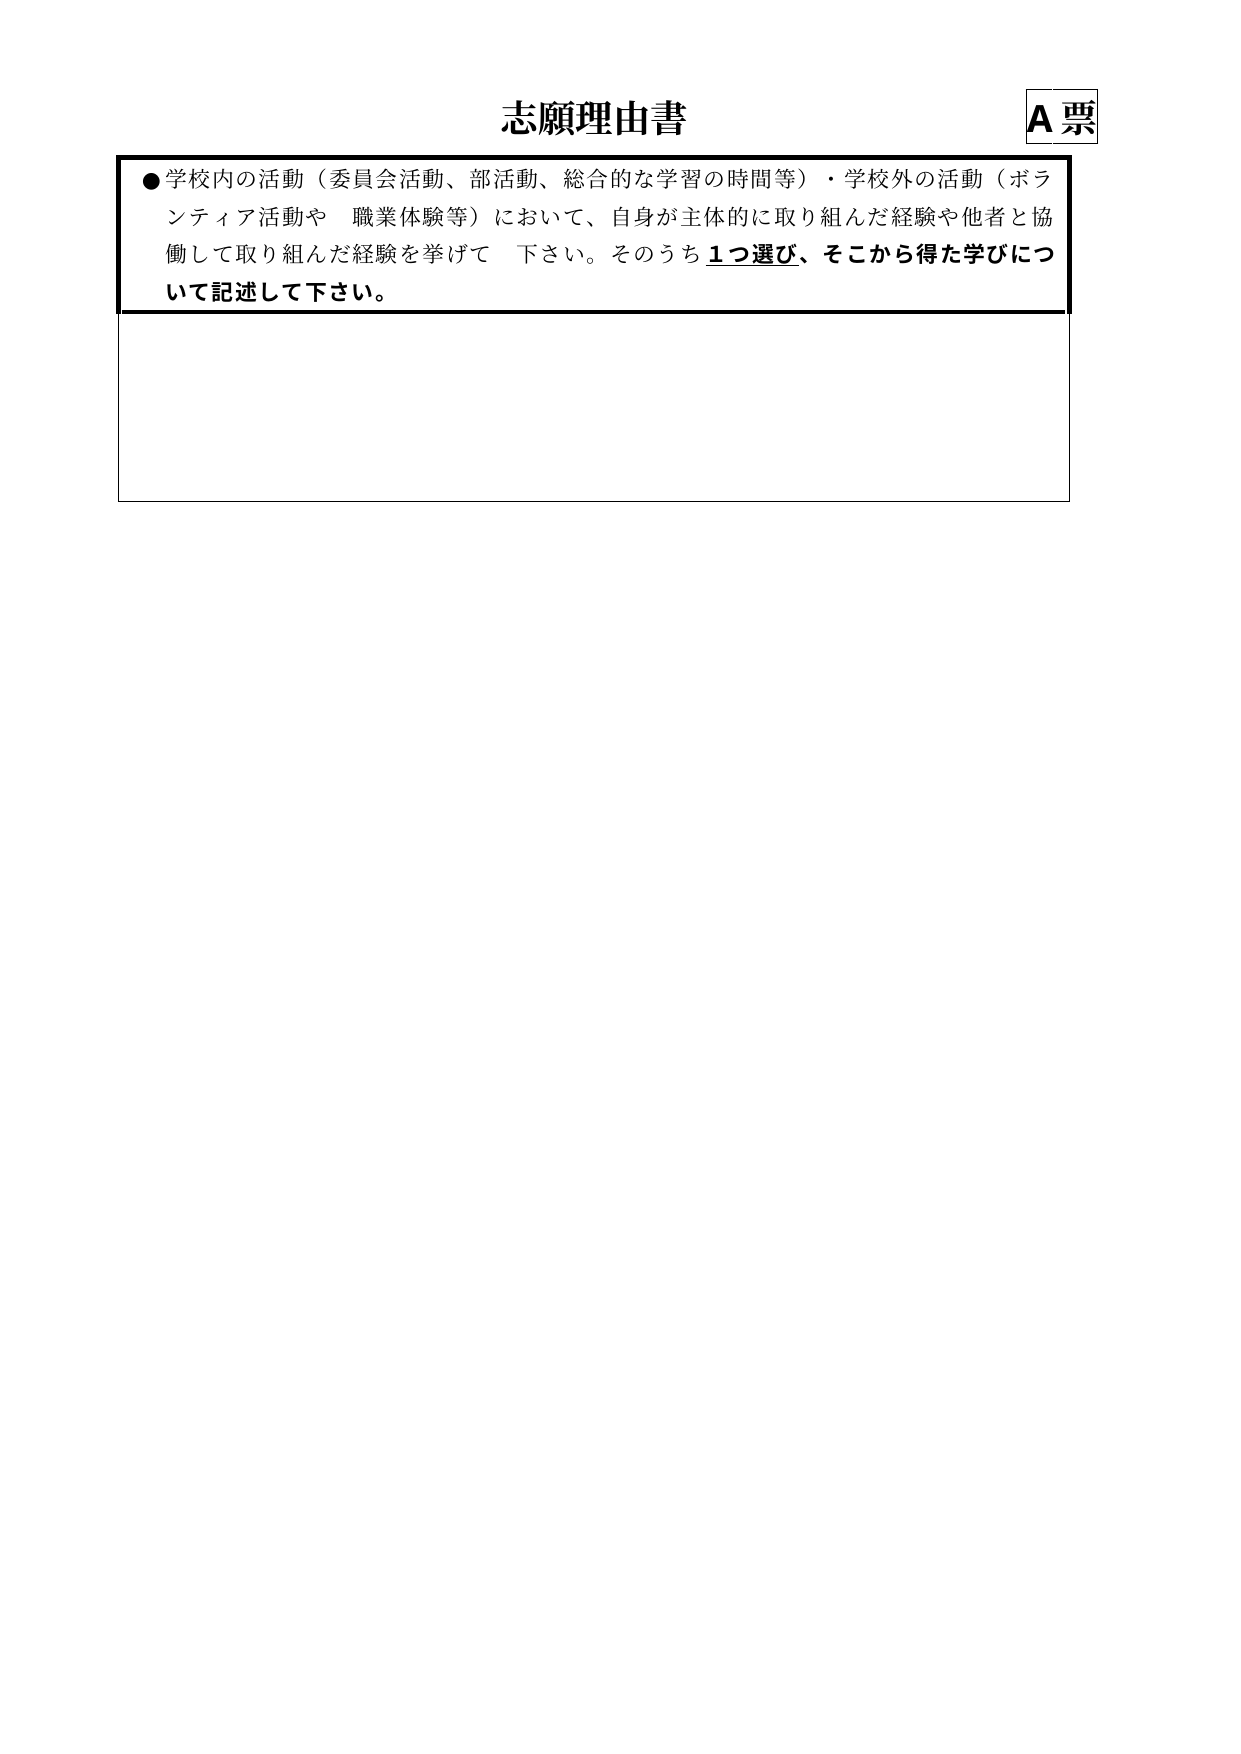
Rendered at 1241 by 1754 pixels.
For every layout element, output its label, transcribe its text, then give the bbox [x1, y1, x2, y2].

table_header ●学校内の活動（委員会活動、部活動、総合的な学習の時間等）・学校外の活動（ボランティア活動や 職業体験等）において、自身が主体的に取り組んだ経験や他者と協働して取り組んだ経験を挙げて 下さい。そのうち１つ選び、そこから得た学びについて記述して下さい。 [121, 160, 1067, 309]
table_cell [119, 310, 1069, 501]
